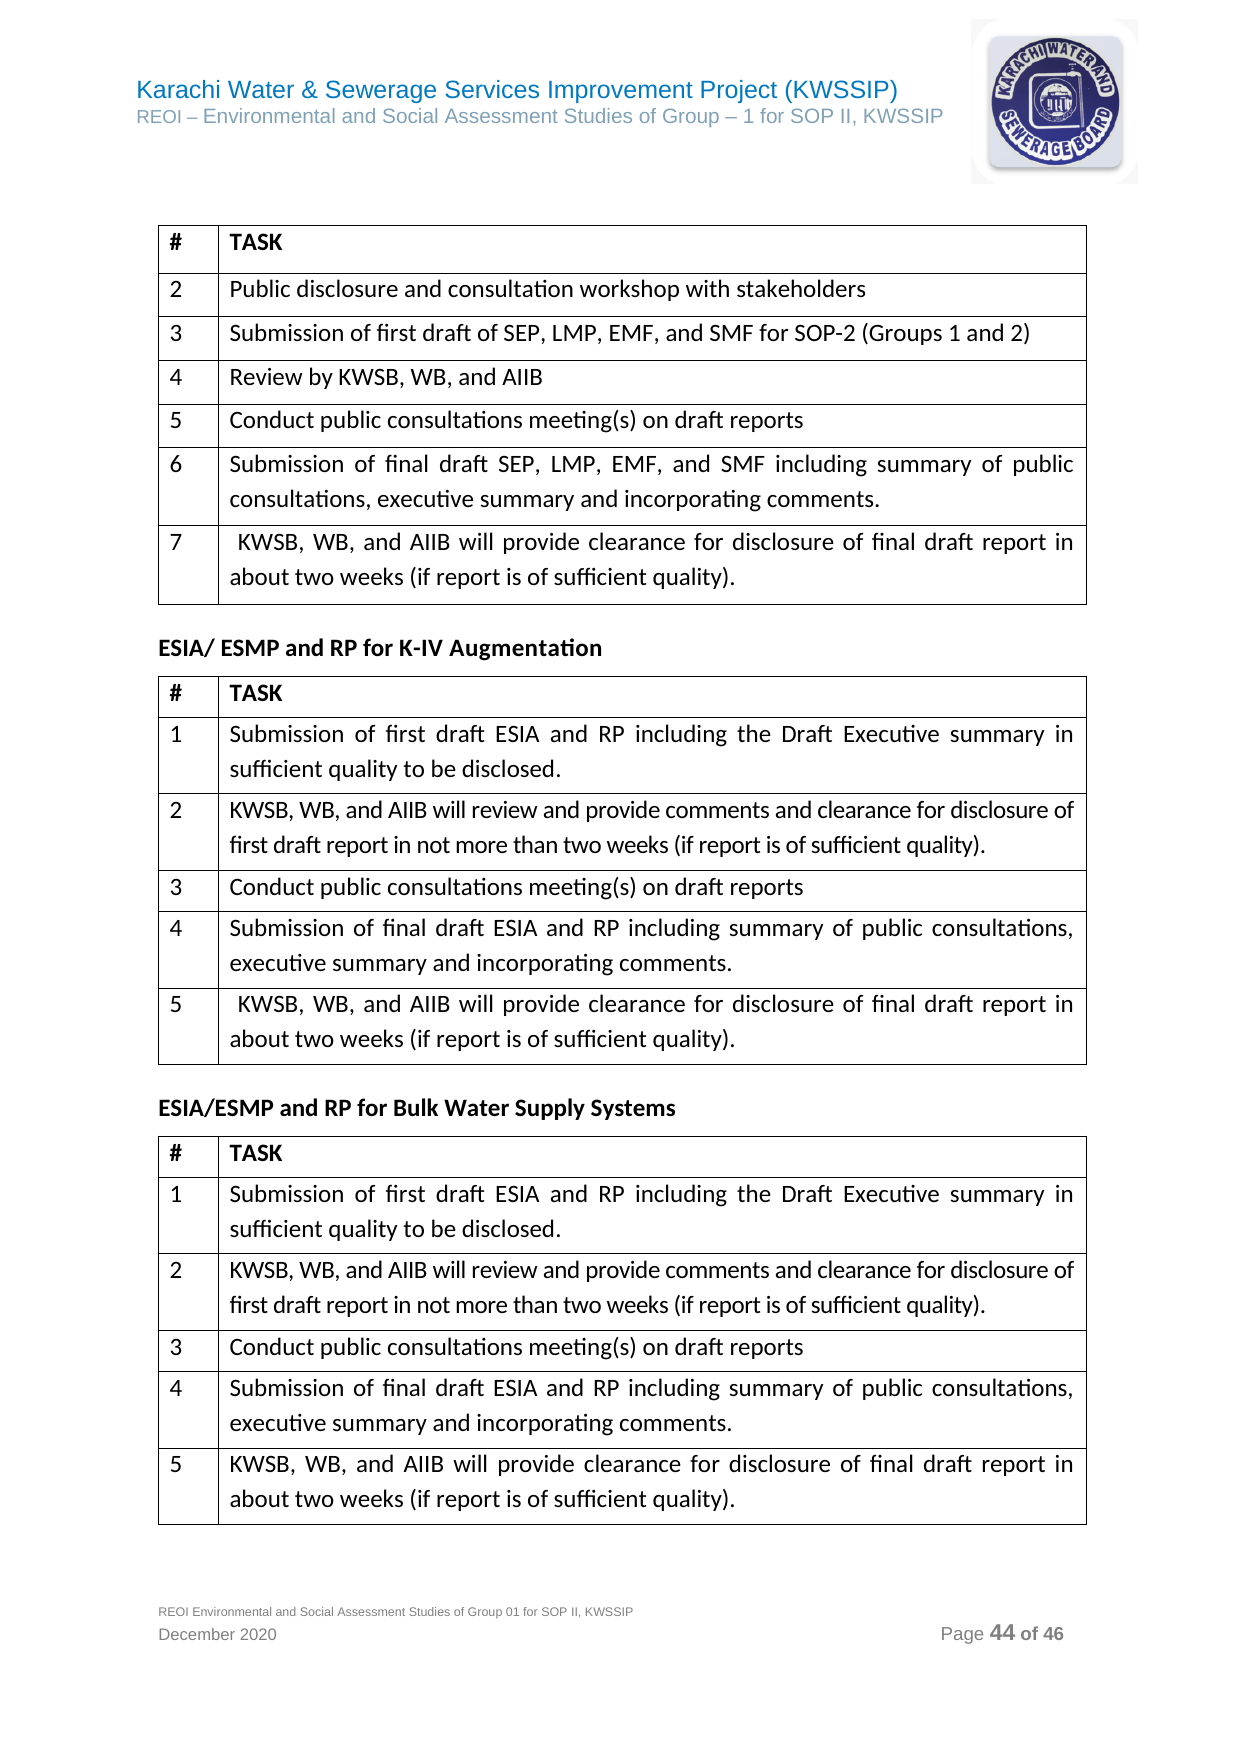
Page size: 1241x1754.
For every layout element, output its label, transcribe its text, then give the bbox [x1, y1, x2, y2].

table_header # [159, 677, 218, 717]
table_header TASK [219, 1137, 1086, 1177]
table_cell 4 [159, 1372, 218, 1447]
table_cell 2 [159, 274, 218, 316]
text ESIA/ ESMP and RP for K-IV Augmentation [158, 633, 1083, 663]
table_cell 3 [159, 871, 218, 911]
text ESIA/ESMP and RP for Bulk Water Supply Systems [158, 1093, 1083, 1123]
table_cell 5 [159, 1449, 218, 1524]
table_cell 6 [159, 448, 218, 525]
table_cell KWSB, WB, and AIIB will review and provide comments and clearance for disclosure of first draft report in not more than two weeks (if report is of sufficient quality). [219, 1254, 1086, 1330]
table_header TASK [219, 677, 1086, 717]
table_cell 1 [159, 1178, 218, 1253]
table_cell 4 [159, 912, 218, 987]
table_cell 3 [159, 317, 218, 360]
table_header # [159, 226, 218, 273]
table_cell Conduct public consultations meeting(s) on draft reports [219, 405, 1086, 447]
table_cell 1 [159, 718, 218, 793]
table_cell 5 [159, 989, 218, 1064]
table_cell Conduct public consultations meeting(s) on draft reports [219, 1331, 1086, 1371]
table_header # [159, 1137, 218, 1177]
table_cell Submission of final draft SEP, LMP, EMF, and SMF including summary of public consultations, executive summary and incorporating comments. [219, 448, 1086, 525]
table_cell Submission of final draft ESIA and RP including summary of public consultations, executive summary and incorporating comments. [219, 1372, 1086, 1447]
picture [970, 19, 1138, 184]
table_cell 7 [159, 526, 218, 604]
table_cell Submission of first draft ESIA and RP including the Draft Executive summary in sufficient quality to be disclosed. [219, 1178, 1086, 1253]
table_cell KWSB, WB, and AIIB will provide clearance for disclosure of final draft report in about two weeks (if report is of sufficient quality). [219, 989, 1086, 1064]
table_cell 2 [159, 794, 218, 870]
table_cell KWSB, WB, and AIIB will review and provide comments and clearance for disclosure of first draft report in not more than two weeks (if report is of sufficient quality). [219, 794, 1086, 870]
table_cell Public disclosure and consultation workshop with stakeholders [219, 274, 1086, 316]
table_cell 4 [159, 361, 218, 403]
table_cell Submission of first draft of SEP, LMP, EMF, and SMF for SOP-2 (Groups 1 and 2) [219, 317, 1086, 360]
table_cell Review by KWSB, WB, and AIIB [219, 361, 1086, 403]
table_cell Conduct public consultations meeting(s) on draft reports [219, 871, 1086, 911]
table_cell 3 [159, 1331, 218, 1371]
table_header TASK [219, 226, 1086, 273]
table_cell 5 [159, 405, 218, 447]
table_cell Submission of first draft ESIA and RP including the Draft Executive summary in sufficient quality to be disclosed. [219, 718, 1086, 793]
table_cell 2 [159, 1254, 218, 1330]
table_cell KWSB, WB, and AIIB will provide clearance for disclosure of final draft report in about two weeks (if report is of sufficient quality). [219, 526, 1086, 604]
table_cell Submission of final draft ESIA and RP including summary of public consultations, executive summary and incorporating comments. [219, 912, 1086, 987]
table_cell KWSB, WB, and AIIB will provide clearance for disclosure of final draft report in about two weeks (if report is of sufficient quality). [219, 1449, 1086, 1524]
